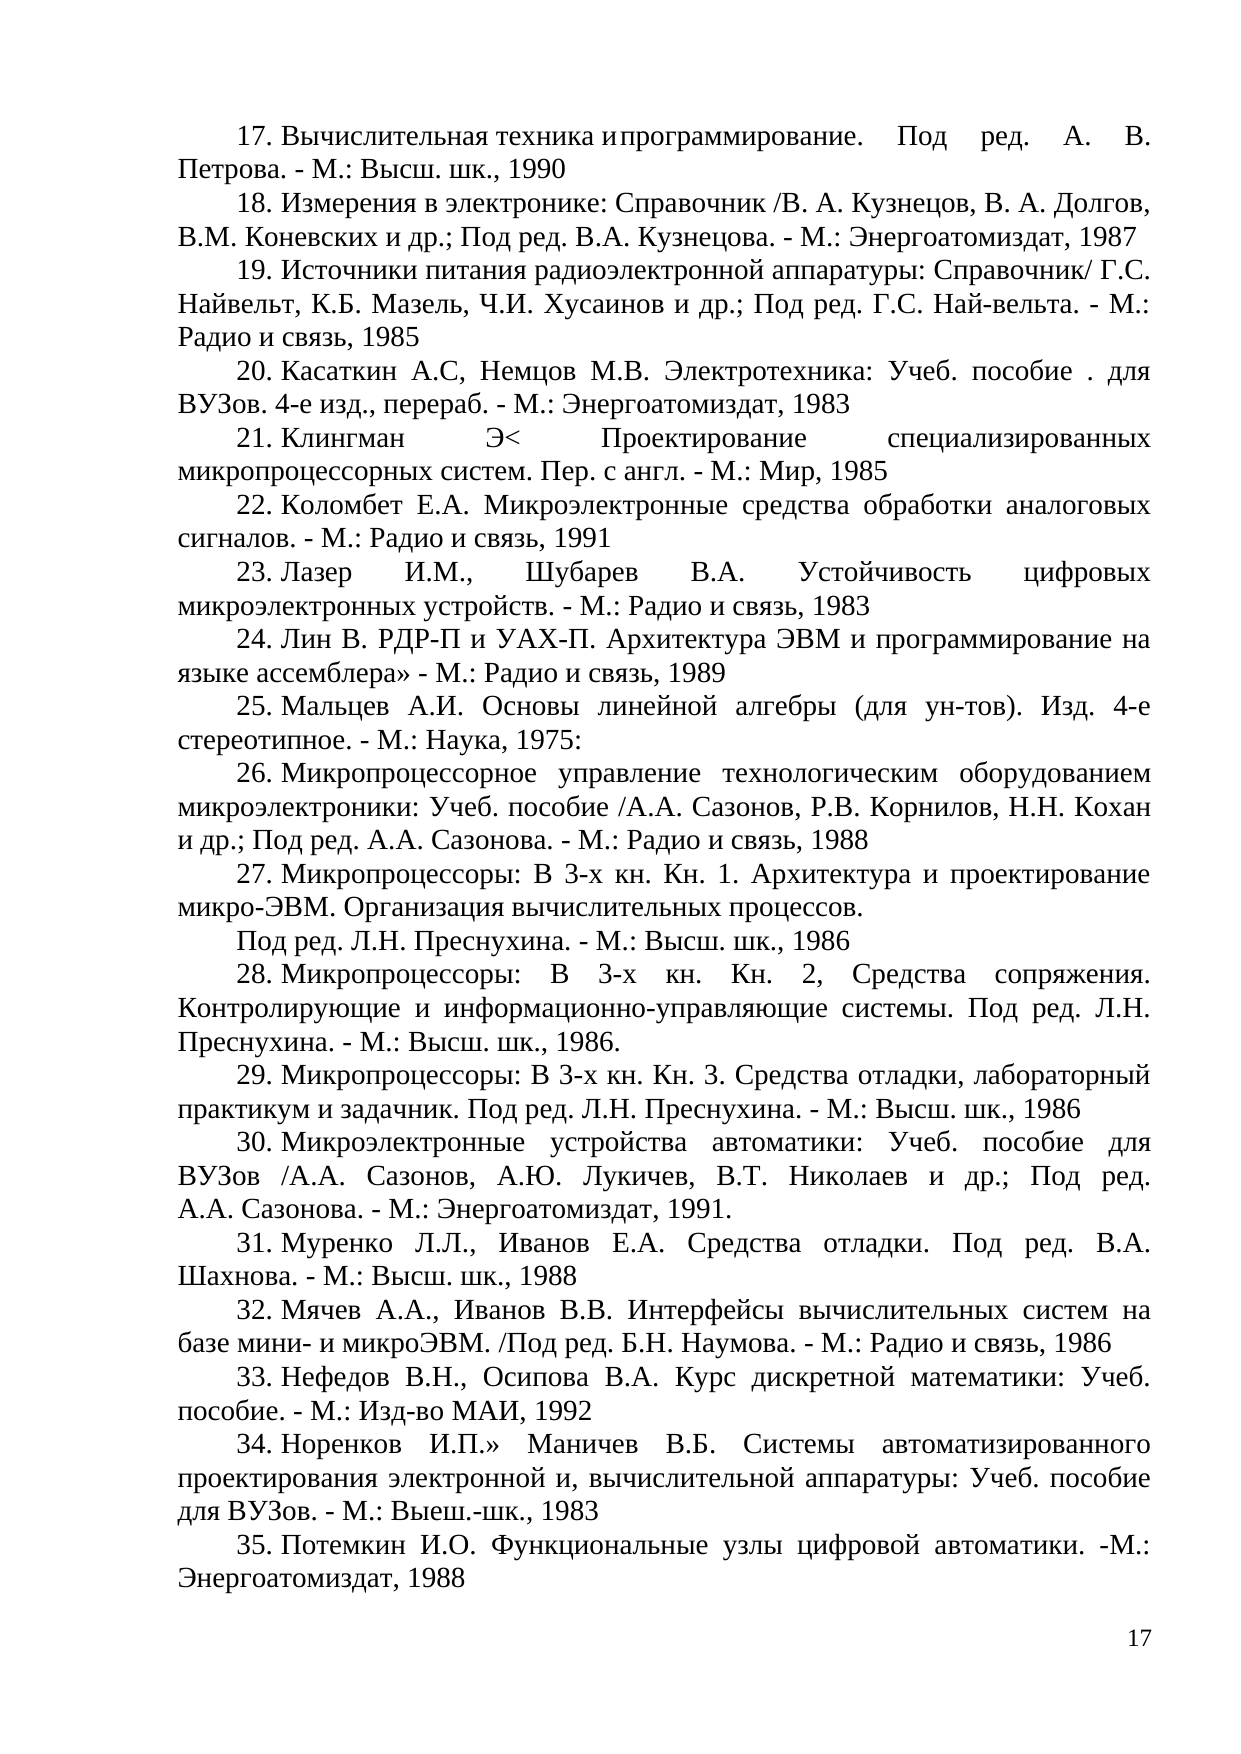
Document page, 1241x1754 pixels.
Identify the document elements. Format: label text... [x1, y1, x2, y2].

text 17. Вычислительная техника и программирование. Под ред. А. В. Петрова. - М.: Высш. шк., 1990 [177, 118, 1152, 185]
text 18. Измерения в электронике: Справочник /В. А. Кузнецов, В. А. Долгов, В.М. Коневских и др.; Под ред. В.А. Кузнецова. - М.: Энергоатомиздат, 1987 [177, 185, 1152, 252]
text 19. Источники питания радиоэлектронной аппаратуры: Справочник/ Г.С. Найвельт, К.Б. Мазель, Ч.И. Хусаинов и др.; Под ред. Г.С. Най-вельта. - М.: Радио и связь, 1985 [177, 252, 1152, 353]
text 28. Микропроцессоры: В 3-х кн. Кн. 2, Средства сопряжения. Контролирующие и информационно-управляющие системы. Под ред. Л.Н. Преснухина. - М.: Высш. шк., 1986. [177, 957, 1152, 1057]
text 34. Норенков И.П.» Маничев В.Б. Системы автоматизированного проектирования электронной и, вычислительной аппаратуры: Учеб. пособие для ВУЗов. - М.: Выеш.-шк., 1983 [177, 1426, 1152, 1527]
text 22. Коломбет Е.А. Микроэлектронные средства обработки аналоговых сигналов. - М.: Радио и связь, 1991 [177, 487, 1152, 554]
text 31. Муренко Л.Л., Иванов Е.А. Средства отладки. Под ред. В.А. Шахнова. - М.: Высш. шк., 1988 [177, 1225, 1152, 1292]
text 20. Касаткин А.С, Немцов М.В. Электротехника: Учеб. пособие . для ВУЗов. 4-е изд., перераб. - М.: Энергоатомиздат, 1983 [177, 353, 1152, 420]
text 33. Нефедов В.Н., Осипова В.А. Курс дискретной математики: Учеб. пособие. - М.: Изд-во МАИ, 1992 [177, 1359, 1152, 1426]
text 21. Клингман Э< Проектирование специализированных микропроцессорных систем. Пер. с англ. - М.: Мир, 1985 [177, 420, 1152, 487]
text 27. Микропроцессоры: В 3-х кн. Кн. 1. Архитектура и проектирование микро-ЭВМ. Организация вычислительных процессов. [177, 856, 1152, 923]
text 26. Микропроцессорное управление технологическим оборудованием микроэлектроники: Учеб. пособие /А.А. Сазонов, Р.В. Корнилов, Н.Н. Кохан и др.; Под ред. А.А. Сазонова. - М.: Радио и связь, 1988 [177, 755, 1152, 856]
text 29. Микропроцессоры: В 3-х кн. Кн. 3. Средства отладки, лабораторный практикум и задачник. Под ред. Л.Н. Преснухина. - М.: Высш. шк., 1986 [177, 1057, 1152, 1124]
text 23. Лазер И.М., Шубарев В.А. Устойчивость цифровых микроэлектронных устройств. - М.: Радио и связь, 1983 [177, 554, 1152, 621]
text 32. Мячев А.А., Иванов В.В. Интерфейсы вычислительных систем на базе мини- и микроЭВМ. /Под ред. Б.Н. Наумова. - М.: Радио и связь, 1986 [177, 1292, 1152, 1359]
text 25. Мальцев А.И. Основы линейной алгебры (для ун-тов). Изд. 4-е стереотипное. - М.: Наука, 1975: [177, 688, 1152, 755]
text 24. Лин В. РДР-П и УАХ-П. Архитектура ЭВМ и программирование на языке ассемблера» - М.: Радио и связь, 1989 [177, 621, 1152, 688]
text Под ред. Л.Н. Преснухина. - М.: Высш. шк., 1986 [177, 923, 1152, 957]
text 30. Микроэлектронные устройства автоматики: Учеб. пособие для ВУЗов /А.А. Сазонов, А.Ю. Лукичев, В.Т. Николаев и др.; Под ред. А.А. Сазонова. - М.: Энергоатомиздат, 1991. [177, 1124, 1152, 1225]
text 35. Потемкин И.О. Функциональные узлы цифровой автоматики. -М.: Энергоатомиздат, 1988 [177, 1527, 1152, 1594]
